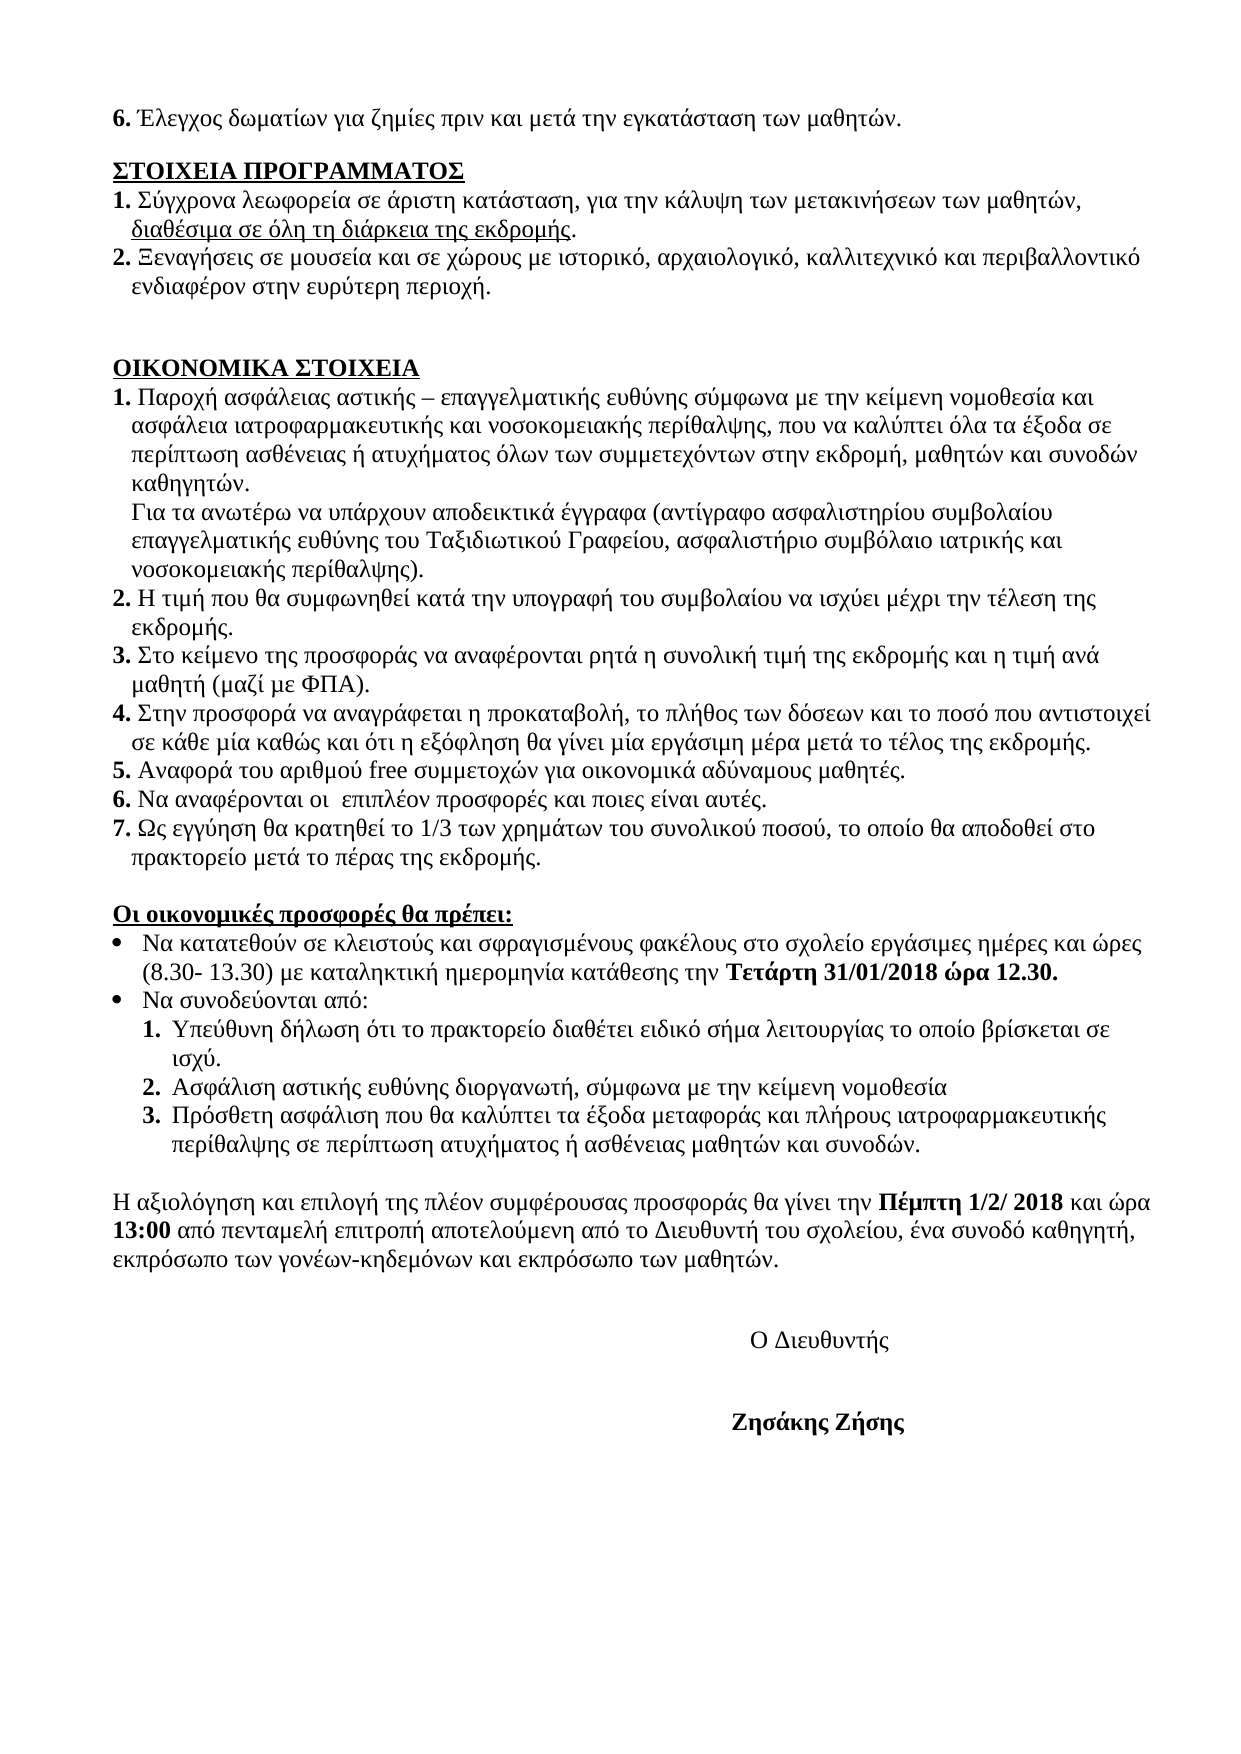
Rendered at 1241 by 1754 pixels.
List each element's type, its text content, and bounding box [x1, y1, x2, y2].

list Να κατατεθούν σε κλειστούς και σφραγισμένους φακέλους στο σχολείο εργάσιμες ημέρες και ώρες (8.30- 13.30) με καταληκτική ημερομηνία κατάθεσης την Τετάρτη 31/01/2018 ώρα 12.30. [112, 928, 1162, 985]
text Η αξιολόγηση και επιλογή της πλέον συμφέρουσας προσφοράς θα γίνει την Πέμπτη 1/2/ 2018 και ώρα 13:00 από πενταμελή επιτροπή αποτελούμενη από το Διευθυντή του σχολείου, ένα συνοδό καθηγητή, εκπρόσωπο των γονέων-κηδεμόνων και εκπρόσωπο των μαθητών. [112, 1187, 1162, 1273]
text 3. Στο κείμενο της προσφοράς να αναφέρονται ρητά η συνολική τιμή της εκδρομής και η τιμή ανά μαθητή (μαζί µε ΦΠΑ). [112, 640, 1162, 698]
text 1. Παροχή ασφάλειας αστικής – επαγγελματικής ευθύνης σύμφωνα με την κείμενη νομοθεσία και ασφάλεια ιατροφαρμακευτικής και νοσοκομειακής περίθαλψης, που να καλύπτει όλα τα έξοδα σε περίπτωση ασθένειας ή ατυχήματος όλων των συμμετεχόντων στην εκδρομή, μαθητών και συνοδών καθηγητών. [112, 382, 1162, 497]
text 7. Ως εγγύηση θα κρατηθεί το 1/3 των χρημάτων του συνολικού ποσού, το οποίο θα αποδοθεί στο πρακτορείο μετά το πέρας της εκδρομής. [112, 813, 1162, 870]
text Οι οικονομικές προσφορές θα πρέπει: [112, 899, 1162, 928]
text 2. Ξεναγήσεις σε μουσεία και σε χώρους με ιστορικό, αρχαιολογικό, καλλιτεχνικό και περιβαλλοντικό ενδιαφέρον στην ευρύτερη περιοχή. [112, 242, 1162, 300]
list Να συνοδεύονται από: [112, 985, 1162, 1014]
text 2. Η τιμή που θα συμφωνηθεί κατά την υπογραφή του συμβολαίου να ισχύει μέχρι την τέλεση της εκδρομής. [112, 583, 1162, 640]
text 1. Σύγχρονα λεωφορεία σε άριστη κατάσταση, για την κάλυψη των μετακινήσεων των μαθητών, διαθέσιμα σε όλη τη διάρκεια της εκδρομής. [112, 185, 1162, 242]
text ΟΙΚΟΝΟΜΙΚΑ ΣΤΟΙΧΕΙΑ [112, 353, 1162, 382]
text Ο Διευθυντής [112, 1326, 1162, 1354]
list Υπεύθυνη δήλωση ότι το πρακτορείο διαθέτει ειδικό σήμα λειτουργίας το οποίο βρίσκεται σε ισχύ. [142, 1014, 1162, 1072]
text Ζησάκης Ζήσης [112, 1407, 1162, 1436]
text 4. Στην προσφορά να αναγράφεται η προκαταβολή, το πλήθος των δόσεων και το ποσό που αντιστοιχεί σε κάθε µία καθώς και ότι η εξόφληση θα γίνει µία εργάσιμη μέρα μετά το τέλος της εκδρομής. [112, 698, 1162, 755]
list Πρόσθετη ασφάλιση που θα καλύπτει τα έξοδα μεταφοράς και πλήρους ιατροφαρμακευτικής περίθαλψης σε περίπτωση ατυχήματος ή ασθένειας μαθητών και συνοδών. [142, 1100, 1162, 1158]
text 6. Έλεγχος δωματίων για ζημίες πριν και μετά την εγκατάσταση των μαθητών. [112, 103, 1162, 156]
text Για τα ανωτέρω να υπάρχουν αποδεικτικά έγγραφα (αντίγραφο ασφαλιστηρίου συμβολαίου επαγγελματικής ευθύνης του Ταξιδιωτικού Γραφείου, ασφαλιστήριο συμβόλαιο ιατρικής και νοσοκομειακής περίθαλψης). [112, 497, 1162, 583]
text 6. Να αναφέρονται οι επιπλέον προσφορές και ποιες είναι αυτές. [112, 784, 1162, 813]
text ΣΤΟΙΧΕΙΑ ΠΡΟΓΡΑΜΜΑΤΟΣ [112, 156, 1162, 185]
text 5. Αναφορά του αριθμού free συμμετοχών για οικονομικά αδύναμους μαθητές. [112, 755, 1162, 784]
list Ασφάλιση αστικής ευθύνης διοργανωτή, σύμφωνα με την κείμενη νομοθεσία [142, 1072, 1162, 1100]
